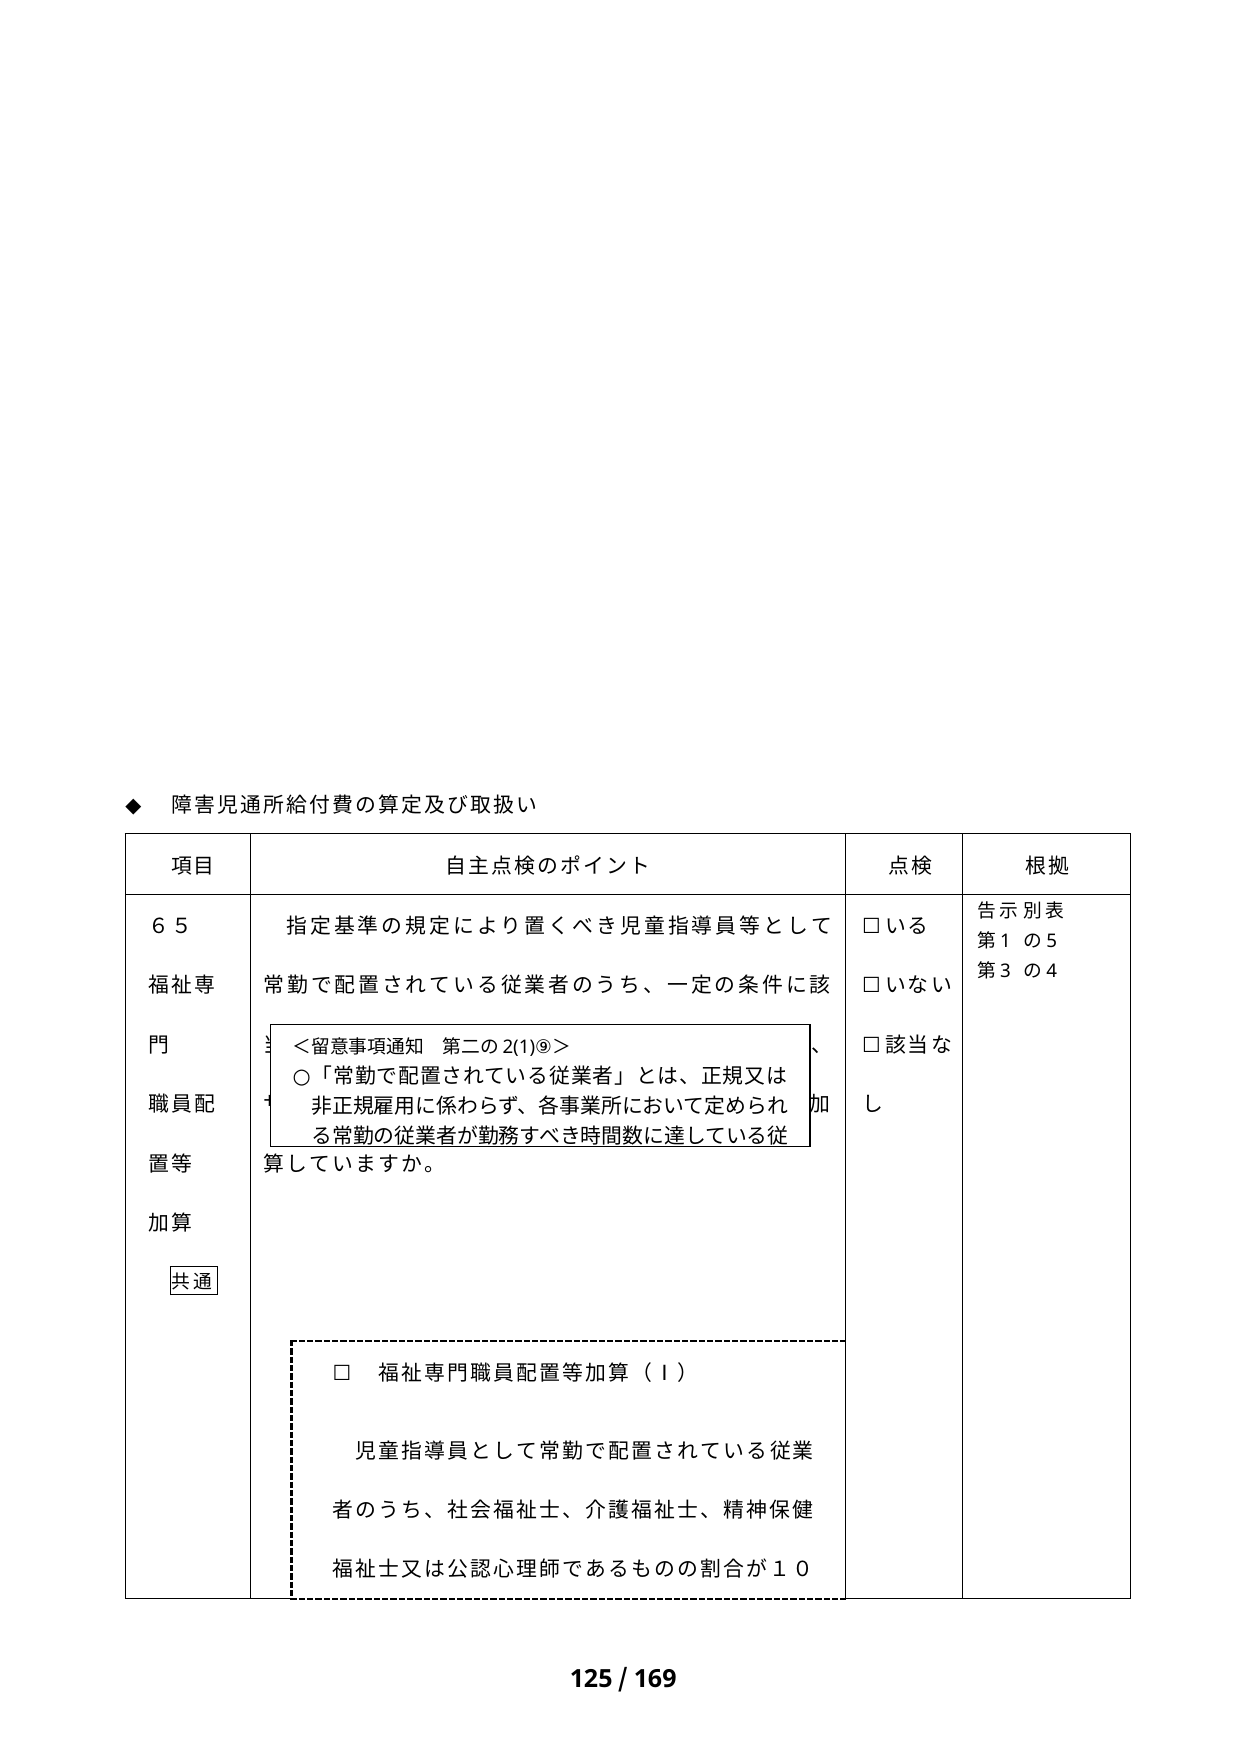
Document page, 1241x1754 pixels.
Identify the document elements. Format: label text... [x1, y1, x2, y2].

table_cell [251, 1340, 291, 1597]
table_header 点検 [846, 834, 962, 894]
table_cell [291, 1340, 845, 1597]
text ◆ 障害児通所給付費の算定及び取扱い [125, 774, 1115, 833]
table_cell いる いない 該当なし [846, 895, 962, 1597]
table_header 根拠 [963, 834, 1130, 894]
table_header 項目 [126, 834, 250, 894]
table_cell 告示別表 第1の5 第3の4 [963, 895, 1130, 1597]
table_header 自主点検のポイント [251, 834, 845, 894]
table_cell 指定基準の規定により置くべき児童指導員等として常勤で配置されている従業者のうち、一定の条件に該当するものとして知事に届け出た事業所において、サービスを行った場合に、１日につき所定単位数を加算していますか。 [251, 895, 845, 1340]
table_cell ６５ 福祉専門 職員配置等 加算 共通 [126, 895, 250, 1597]
